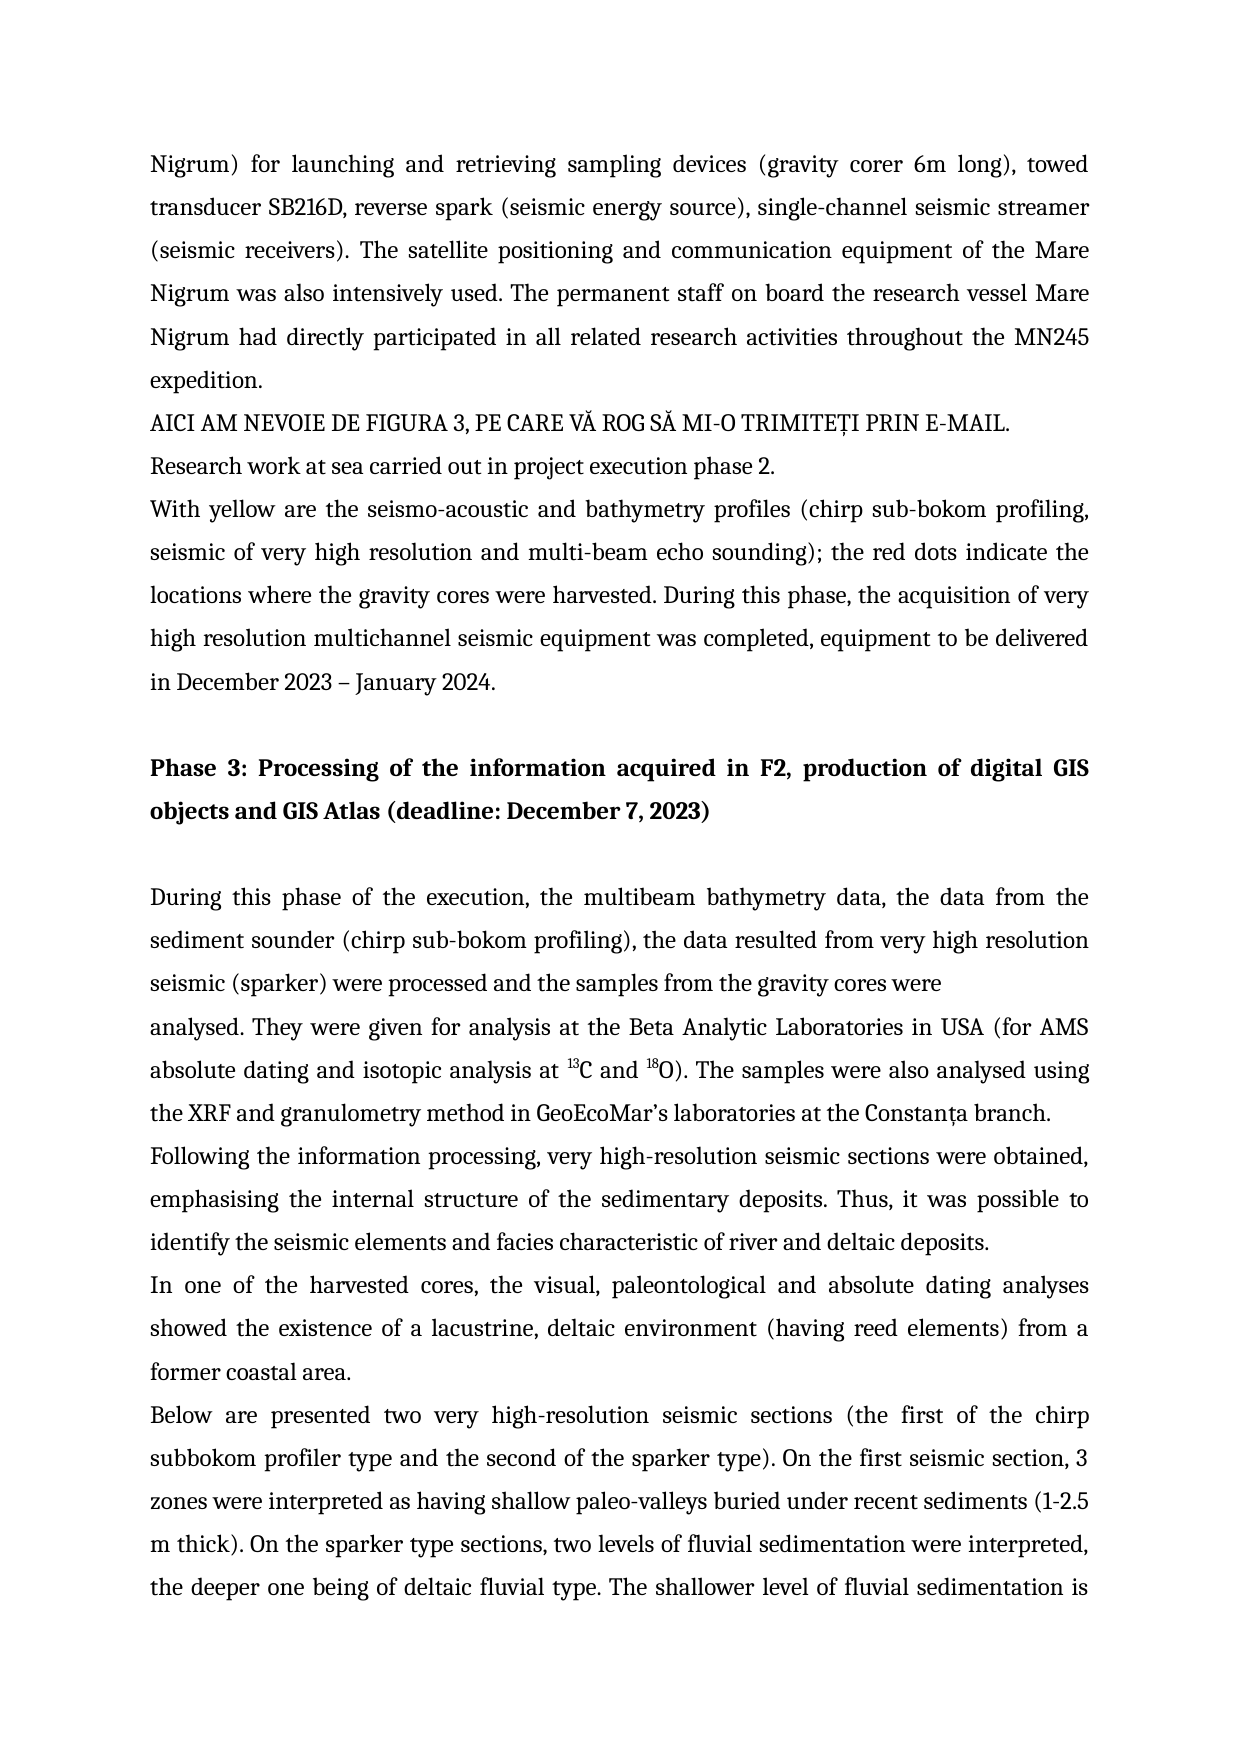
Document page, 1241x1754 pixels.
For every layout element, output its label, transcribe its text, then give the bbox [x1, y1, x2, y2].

text Research work at sea carried out in project execution phase 2. [150, 452, 1090, 481]
text Phase 3: Processing of the information acquired in F2, production of digital GIS objects and GIS Atlas (deadline: December 7, 2023) [150, 754, 1090, 826]
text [150, 1401, 1090, 1602]
text In one of the harvested cores, the visual, paleontological and absolute dating analyses showed the existence of a lacustrine, deltaic environment (having reed elements) from a former coastal area. [150, 1271, 1090, 1386]
text With yellow are the seismo-acoustic and bathymetry profiles (chirp sub-bokom profiling, seismic of very high resolution and multi-beam echo sounding); the red dots indicate the locations where the gravity cores were harvested. During this phase, the acquisition of very high resolution multichannel seismic equipment was completed, equipment to be delivered in December 2023 – January 2024. [150, 495, 1090, 696]
text During this phase of the execution, the multibeam bathymetry data, the data from the sediment sounder (chirp sub-bokom profiling), the data resulted from very high resolution seismic (sparker) were processed and the samples from the gravity cores were [150, 883, 1090, 998]
text analysed. They were given for analysis at the Beta Analytic Laboratories in USA (for AMS absolute dating and isotopic analysis at 13C and 18O). The samples were also analysed using the XRF and granulometry method in GeoEcoMar’s laboratories at the Constanța branch. [150, 1012, 1090, 1127]
text AICI AM NEVOIE DE FIGURA 3, PE CARE VĂ ROG SĂ MI-O TRIMITEȚI PRIN E-MAIL. [150, 409, 1090, 437]
text Following the information processing, very high-resolution seismic sections were obtained, emphasising the internal structure of the sedimentary deposits. Thus, it was possible to identify the seismic elements and facies characteristic of river and deltaic deposits. [150, 1142, 1090, 1257]
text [150, 150, 1090, 394]
